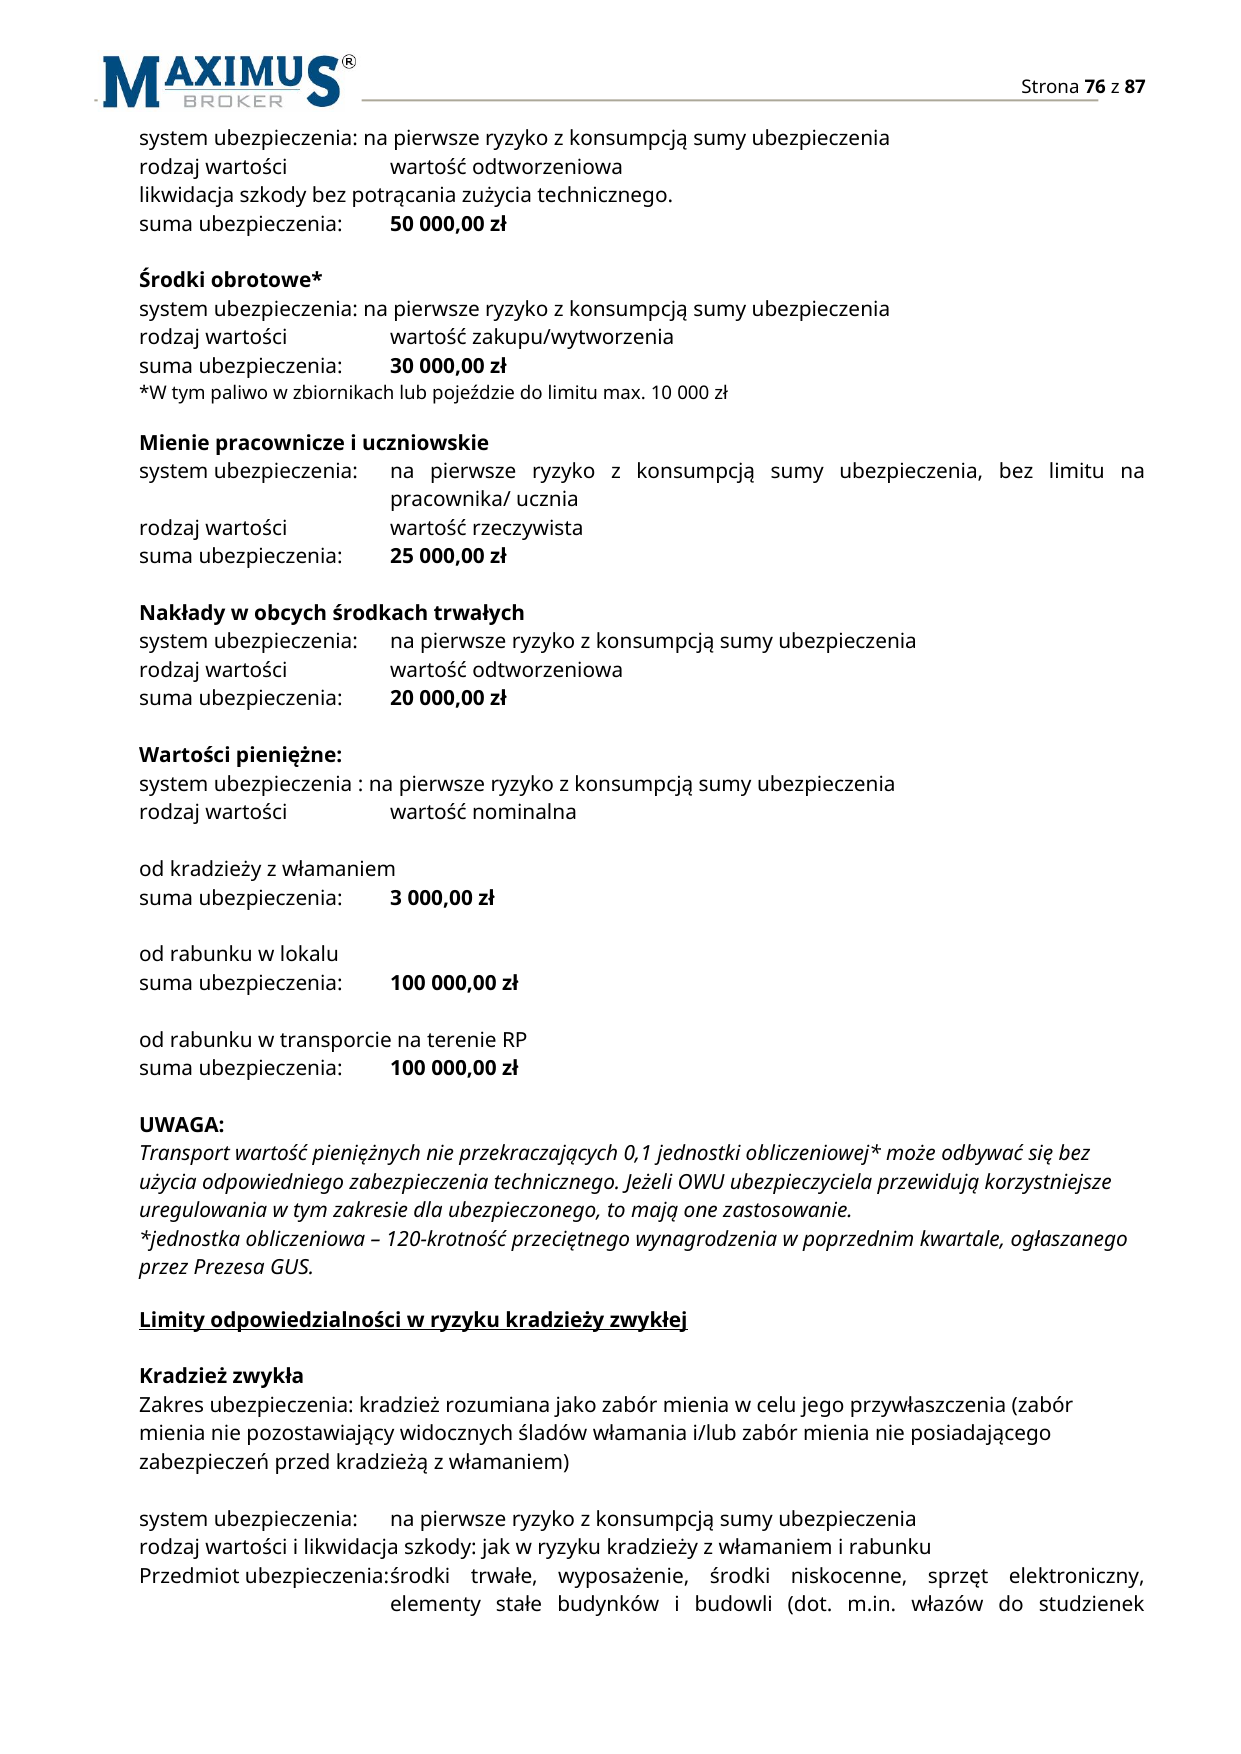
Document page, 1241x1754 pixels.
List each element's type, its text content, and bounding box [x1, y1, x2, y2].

text UWAGA: [94, 1110, 1146, 1138]
text suma ubezpieczenia: 3 000,00 zł [139, 883, 1146, 911]
text system ubezpieczenia: na pierwsze ryzyko z konsumpcją sumy ubezpieczenia [139, 627, 1146, 655]
text rodzaj wartości wartość nominalna [139, 797, 1146, 826]
text system ubezpieczenia: na pierwsze ryzyko z konsumpcją sumy ubezpieczenia [139, 123, 1146, 152]
text Transport wartość pieniężnych nie przekraczających 0,1 jednostki obliczeniowej* może odbywać się bez użycia odpowiedniego zabezpieczenia technicznego. Jeżeli OWU ubezpieczyciela przewidują korzystniejsze uregulowania w tym zakresie dla ubezpieczonego, to mają one zastosowanie. [139, 1138, 1146, 1224]
text *W tym paliwo w zbiornikach lub pojeździe do limitu max. 10 000 zł [94, 379, 1146, 405]
text system ubezpieczenia: na pierwsze ryzyko z konsumpcją sumy ubezpieczenia, bez limitu na pracownika/ ucznia [139, 456, 1146, 513]
text od rabunku w transporcie na terenie RP [139, 1025, 1146, 1053]
text likwidacja szkody bez potrącania zużycia technicznego. [139, 180, 1146, 209]
text suma ubezpieczenia: 50 000,00 zł [139, 209, 1146, 237]
text rodzaj wartości i likwidacja szkody: jak w ryzyku kradzieży z włamaniem i rabunku [139, 1532, 1146, 1561]
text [139, 1561, 1146, 1618]
text Zakres ubezpieczenia: kradzież rozumiana jako zabór mienia w celu jego przywłaszczenia (zabór mienia nie pozostawiający widocznych śladów włamania i/lub zabór mienia nie posiadającego zabezpieczeń przed kradzieżą z włamaniem) [139, 1390, 1146, 1475]
text *jednostka obliczeniowa – 120-krotność przeciętnego wynagrodzenia w poprzednim kwartale, ogłaszanego przez Prezesa GUS. [139, 1224, 1146, 1281]
text suma ubezpieczenia: 30 000,00 zł [139, 351, 1146, 379]
text Wartości pieniężne: [139, 740, 1146, 769]
text od kradzieży z włamaniem [139, 854, 1146, 883]
text system ubezpieczenia: na pierwsze ryzyko z konsumpcją sumy ubezpieczenia [139, 294, 1146, 322]
text rodzaj wartości wartość zakupu/wytworzenia [139, 322, 1146, 351]
text Nakłady w obcych środkach trwałych [139, 598, 1146, 627]
text Mienie pracownicze i uczniowskie [139, 428, 1146, 456]
text Limity odpowiedzialności w ryzyku kradzieży zwykłej [94, 1305, 1146, 1333]
text rodzaj wartości wartość odtworzeniowa [139, 655, 1146, 683]
picture [97, 50, 362, 112]
text suma ubezpieczenia: 100 000,00 zł [139, 968, 1146, 996]
text od rabunku w lokalu [139, 939, 1146, 968]
text suma ubezpieczenia: 100 000,00 zł [139, 1053, 1146, 1082]
text suma ubezpieczenia: 20 000,00 zł [139, 683, 1146, 712]
text system ubezpieczenia: na pierwsze ryzyko z konsumpcją sumy ubezpieczenia [139, 1504, 1146, 1532]
text system ubezpieczenia : na pierwsze ryzyko z konsumpcją sumy ubezpieczenia [139, 769, 1146, 797]
text rodzaj wartości wartość odtworzeniowa [139, 152, 1146, 180]
text Kradzież zwykła [94, 1362, 1146, 1390]
text Środki obrotowe* [139, 266, 1146, 294]
text suma ubezpieczenia: 25 000,00 zł [139, 541, 1146, 570]
text rodzaj wartości wartość rzeczywista [139, 513, 1146, 541]
